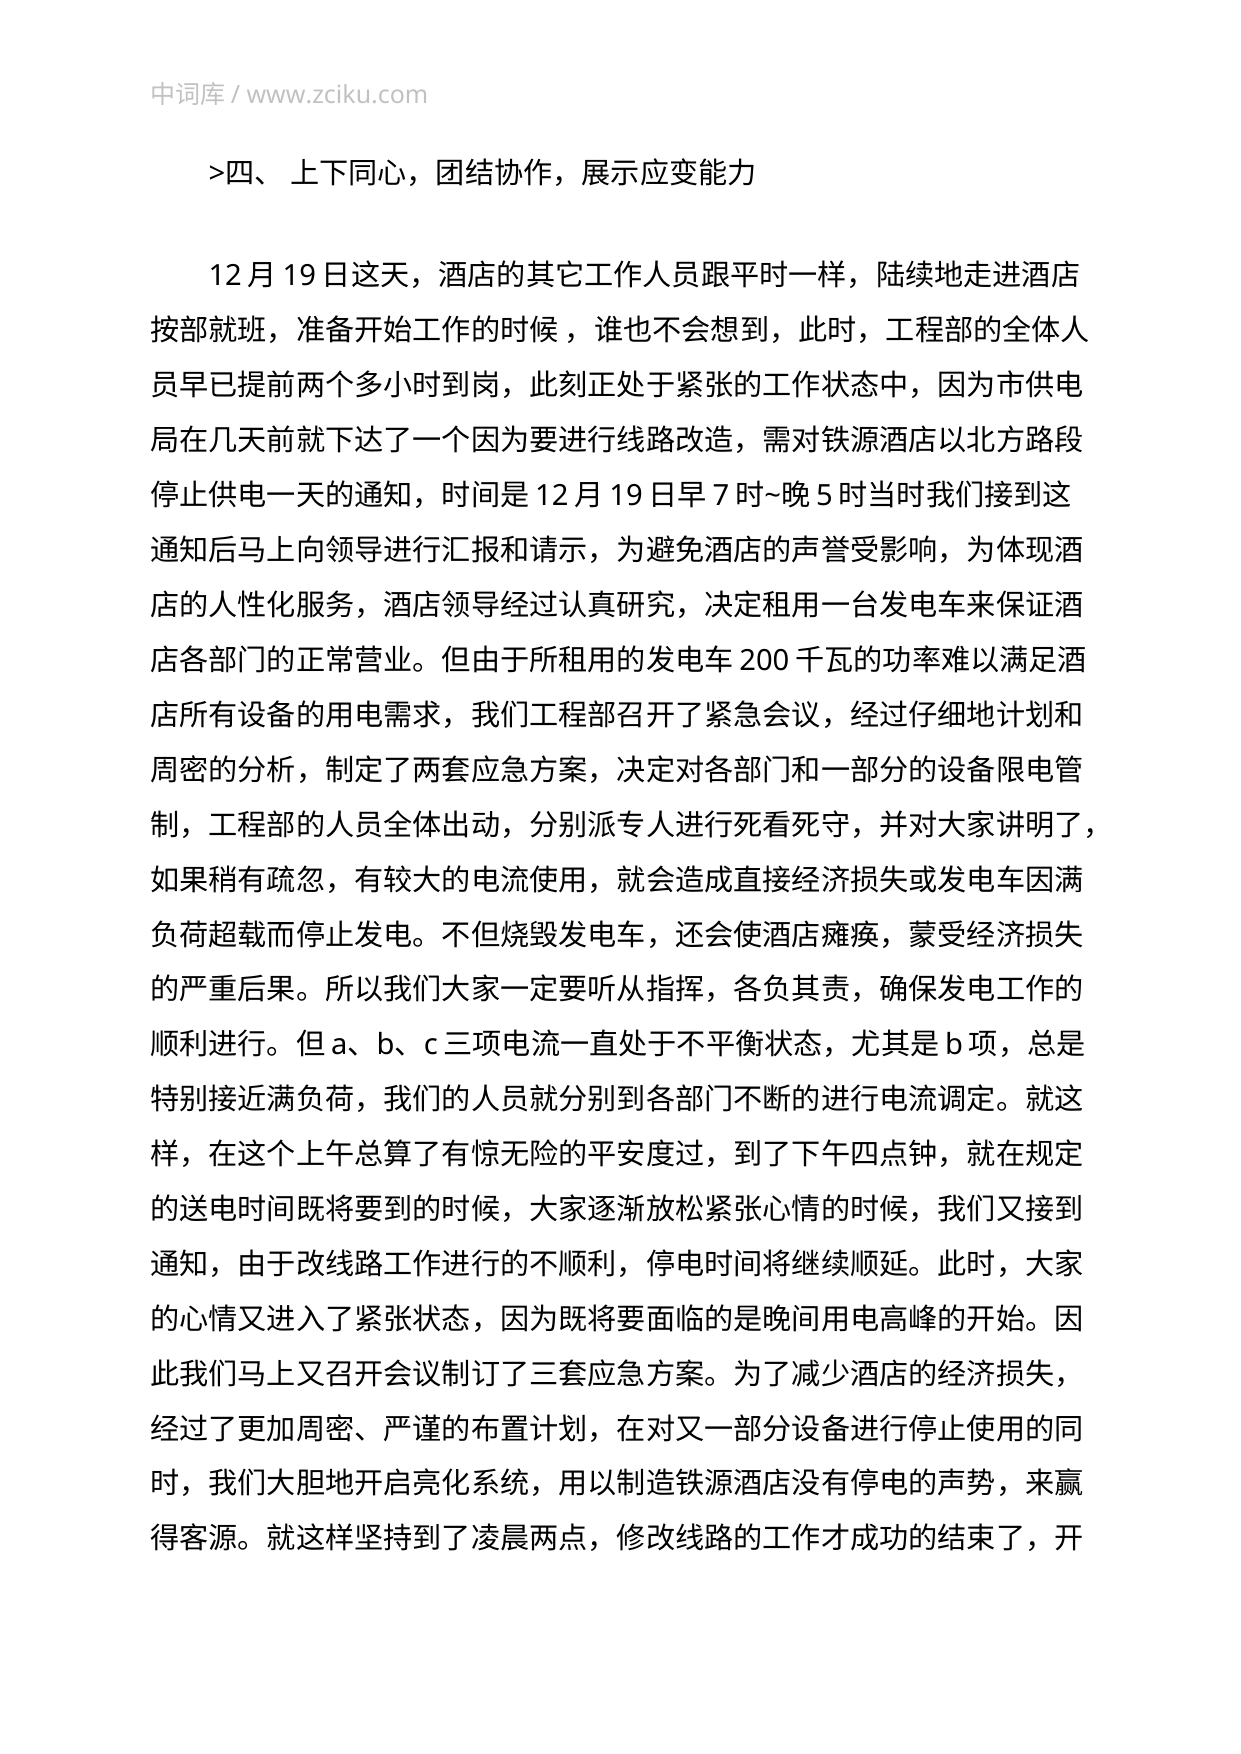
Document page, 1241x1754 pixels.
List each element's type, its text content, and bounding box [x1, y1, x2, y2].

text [150, 252, 1090, 1557]
text >四、 上下同心，团结协作，展示应变能力 [150, 150, 1090, 192]
